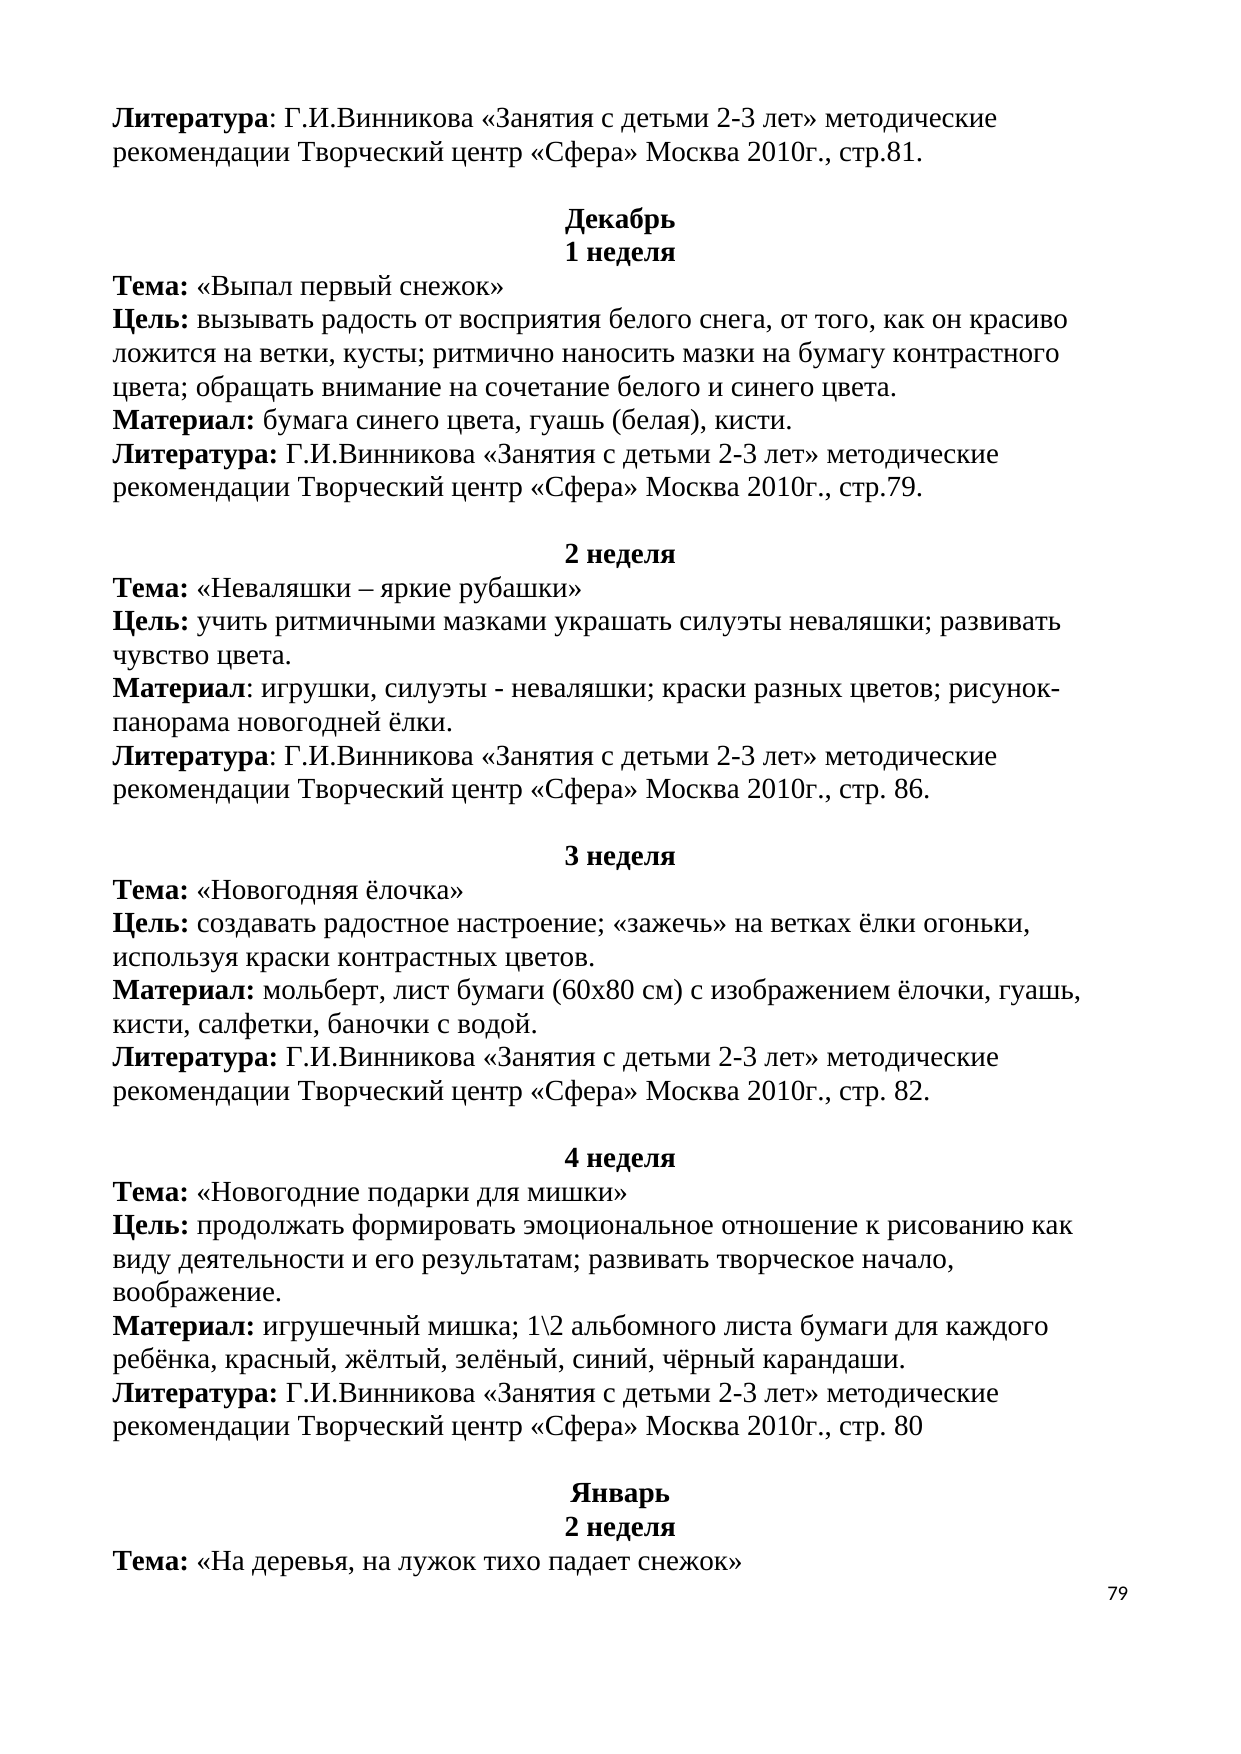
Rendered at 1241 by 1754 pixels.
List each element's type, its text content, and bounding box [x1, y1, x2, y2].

text Тема: «Неваляшки – яркие рубашки» [112, 570, 1128, 603]
text 3 неделя [112, 838, 1128, 872]
text Тема: «Выпал первый снежок» [112, 268, 1128, 302]
text Тема: «Новогодняя ёлочка» [112, 872, 1128, 905]
text Литература: Г.И.Винникова «Занятия с детьми 2-3 лет» методические рекомендации Творческий центр «Сфера» Москва 2010г., стр. 80 [112, 1375, 1128, 1442]
text 4 неделя [112, 1140, 1128, 1174]
text Литература: Г.И.Винникова «Занятия с детьми 2-3 лет» методические рекомендации Творческий центр «Сфера» Москва 2010г., стр. 86. [112, 738, 1128, 805]
text 2 неделя [112, 1509, 1128, 1543]
text Январь [112, 1476, 1128, 1509]
text Цель: учить ритмичными мазками украшать силуэты неваляшки; развивать чувство цвета. [112, 603, 1128, 671]
text Цель: вызывать радость от восприятия белого снега, от того, как он красиво ложится на ветки, кусты; ритмично наносить мазки на бумагу контрастного цвета; обращать внимание на сочетание белого и синего цвета. [112, 302, 1128, 402]
text Материал: мольберт, лист бумаги (60х80 см) с изображением ёлочки, гуашь, кисти, салфетки, баночки с водой. [112, 972, 1128, 1039]
text Материал: игрушки, силуэты - неваляшки; краски разных цветов; рисунок-панорама новогодней ёлки. [112, 671, 1128, 738]
text Материал: игрушечный мишка; 1\2 альбомного листа бумаги для каждого ребёнка, красный, жёлтый, зелёный, синий, чёрный карандаши. [112, 1308, 1128, 1375]
text Литература: Г.И.Винникова «Занятия с детьми 2-3 лет» методические рекомендации Творческий центр «Сфера» Москва 2010г., стр.79. [112, 436, 1128, 503]
text Тема: «На деревья, на лужок тихо падает снежок» [112, 1543, 1128, 1576]
text 1 неделя [112, 234, 1128, 268]
text Материал: бумага синего цвета, гуашь (белая), кисти. [112, 402, 1128, 436]
text Цель: продолжать формировать эмоциональное отношение к рисованию как виду деятельности и его результатам; развивать творческое начало, воображение. [112, 1207, 1128, 1308]
text Тема: «Новогодние подарки для мишки» [112, 1174, 1128, 1207]
text 2 неделя [112, 536, 1128, 570]
text Литература: Г.И.Винникова «Занятия с детьми 2-3 лет» методические рекомендации Творческий центр «Сфера» Москва 2010г., стр. 82. [112, 1039, 1128, 1107]
text Цель: создавать радостное настроение; «зажечь» на ветках ёлки огоньки, используя краски контрастных цветов. [112, 905, 1128, 972]
text Декабрь [112, 201, 1128, 234]
text Литература: Г.И.Винникова «Занятия с детьми 2-3 лет» методические рекомендации Творческий центр «Сфера» Москва 2010г., стр.81. [112, 100, 1128, 167]
